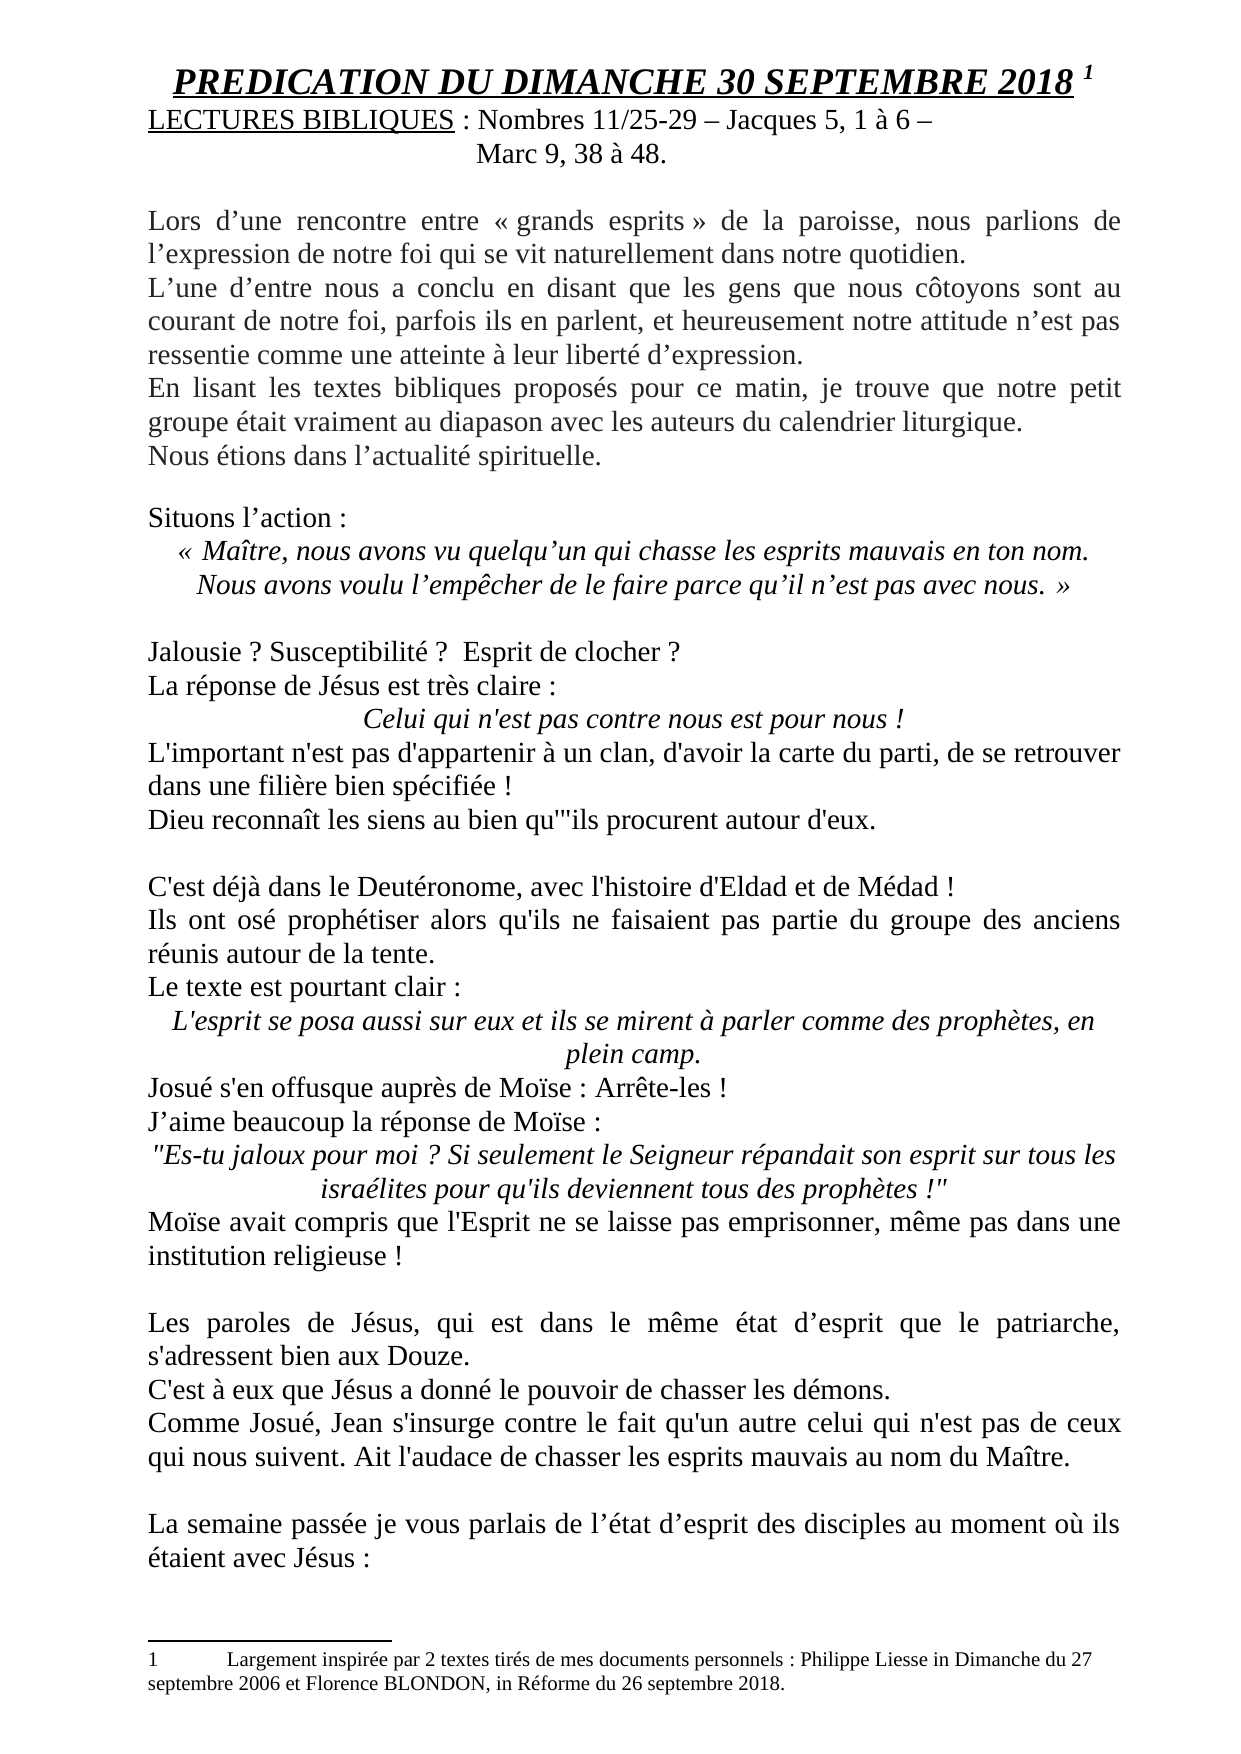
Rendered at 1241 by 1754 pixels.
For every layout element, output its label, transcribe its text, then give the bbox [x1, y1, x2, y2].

text LECTURES BIBLIQUES : Nombres 11/25-29 – Jacques 5, 1 à 6 – [148, 102, 1122, 136]
text L'important n'est pas d'appartenir à un clan, d'avoir la carte du parti, de se retrouver dans une filière bien spécifiée ! [148, 735, 1122, 802]
text La réponse de Jésus est très claire : [148, 668, 1122, 701]
text « Maître, nous avons vu quelqu’un qui chasse les esprits mauvais en ton nom. Nous avons voulu l’empêcher de le faire parce qu’il n’est pas avec nous. » [148, 533, 1122, 601]
text En lisant les textes bibliques proposés pour ce matin, je trouve que notre petit groupe était vraiment au diapason avec les auteurs du calendrier liturgique. [148, 371, 1122, 438]
text Jalousie ? Susceptibilité ? Esprit de clocher ? [148, 634, 1122, 668]
text Nous étions dans l’actualité spirituelle. [148, 438, 1122, 471]
text L'esprit se posa aussi sur eux et ils se mirent à parler comme des prophètes, en plein camp. [148, 1003, 1122, 1070]
text L’une d’entre nous a conclu en disant que les gens que nous côtoyons sont au courant de notre foi, parfois ils en parlent, et heureusement notre attitude n’est pas ressentie comme une atteinte à leur liberté d’expression. [148, 270, 1122, 371]
text La semaine passée je vous parlais de l’état d’esprit des disciples au moment où ils étaient avec Jésus : [148, 1506, 1122, 1573]
text J’aime beaucoup la réponse de Moïse : [148, 1104, 1122, 1137]
text Dieu reconnaît les siens au bien qu'"ils procurent autour d'eux. [148, 802, 1122, 835]
text Comme Josué, Jean s'insurge contre le fait qu'un autre celui qui n'est pas de ceux qui nous suivent. Ait l'audace de chasser les esprits mauvais au nom du Maître. [148, 1406, 1122, 1473]
text Le texte est pourtant clair : [148, 969, 1122, 1003]
text Ils ont osé prophétiser alors qu'ils ne faisaient pas partie du groupe des anciens réunis autour de la tente. [148, 902, 1122, 969]
text Marc 9, 38 à 48. [148, 136, 1122, 169]
text PREDICATION DU DIMANCHE 30 SEPTEMBRE 2018 [148, 59, 1122, 102]
text Moïse avait compris que l'Esprit ne se laisse pas emprisonner, même pas dans une institution religieuse ! [148, 1204, 1122, 1271]
text "Es-tu jaloux pour moi ? Si seulement le Seigneur répandait son esprit sur tous les israélites pour qu'ils deviennent tous des prophètes !" [148, 1137, 1122, 1204]
text Les paroles de Jésus, qui est dans le même état d’esprit que le patriarche, s'adressent bien aux Douze. [148, 1305, 1122, 1372]
text Lors d’une rencontre entre « grands esprits » de la paroisse, nous parlions de l’expression de notre foi qui se vit naturellement dans notre quotidien. [148, 203, 1122, 270]
text Josué s'en offusque auprès de Moïse : Arrête-les ! [148, 1070, 1122, 1104]
text Situons l’action : [148, 500, 1122, 533]
text C'est à eux que Jésus a donné le pouvoir de chasser les démons. [148, 1372, 1122, 1406]
text Celui qui n'est pas contre nous est pour nous ! [148, 701, 1122, 735]
text C'est déjà dans le Deutéronome, avec l'histoire d'Eldad et de Médad ! [148, 869, 1122, 902]
